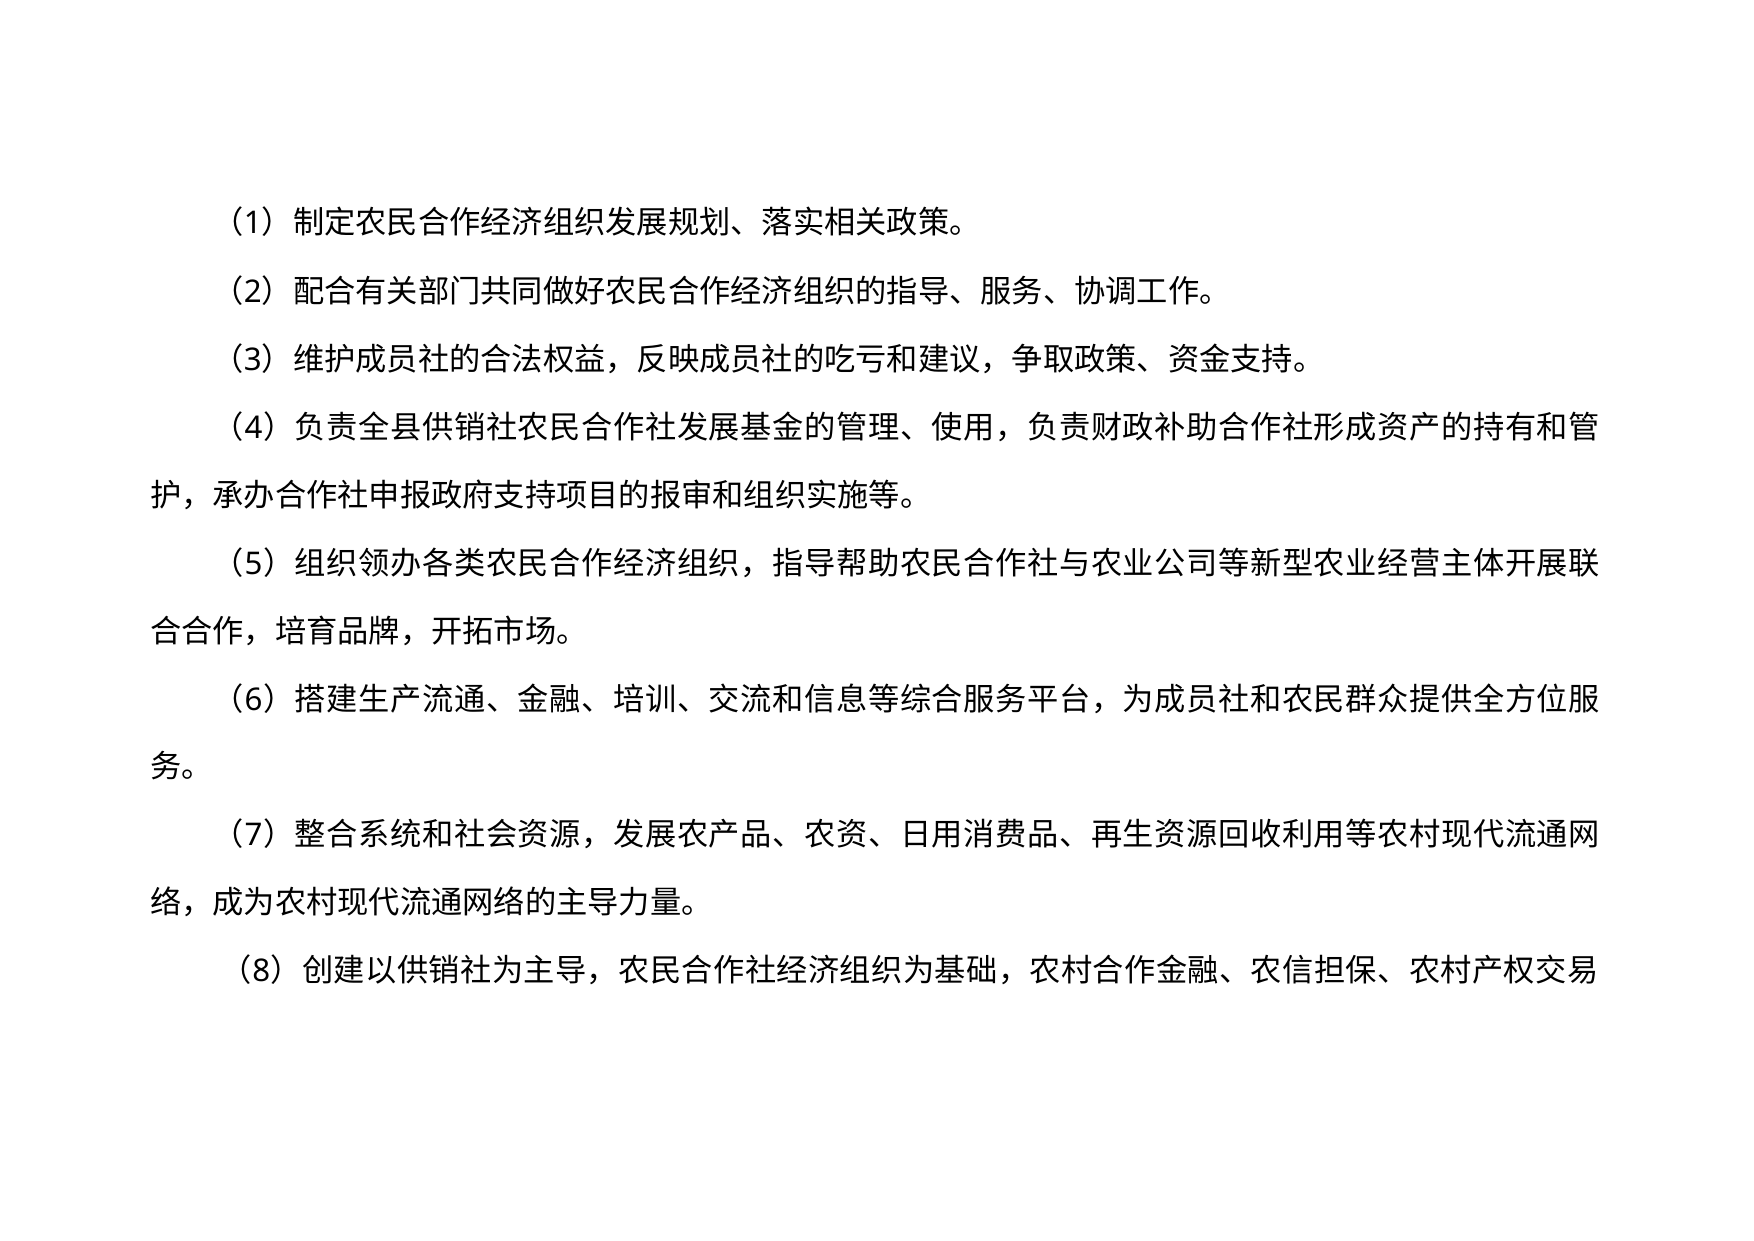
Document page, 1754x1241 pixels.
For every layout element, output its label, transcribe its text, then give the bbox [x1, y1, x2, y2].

text （4）负责全县供销社农民合作社发展基金的管理、使用，负责财政补助合作社形成资产的持有和管护，承办合作社申报政府支持项目的报审和组织实施等。 [150, 402, 1604, 515]
text （5）组织领办各类农民合作经济组织，指导帮助农民合作社与农业公司等新型农业经营主体开展联合合作，培育品牌，开拓市场。 [150, 538, 1604, 651]
text （7）整合系统和社会资源，发展农产品、农资、日用消费品、再生资源回收利用等农村现代流通网络，成为农村现代流通网络的主导力量。 [150, 809, 1604, 923]
text （2）配合有关部门共同做好农民合作经济组织的指导、服务、协调工作。 [150, 266, 1604, 311]
text （1）制定农民合作经济组织发展规划、落实相关政策。 [150, 198, 1604, 243]
text （3）维护成员社的合法权益，反映成员社的吃亏和建议，争取政策、资金支持。 [150, 334, 1604, 379]
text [150, 945, 1604, 991]
text （6）搭建生产流通、金融、培训、交流和信息等综合服务平台，为成员社和农民群众提供全方位服务。 [150, 674, 1604, 787]
